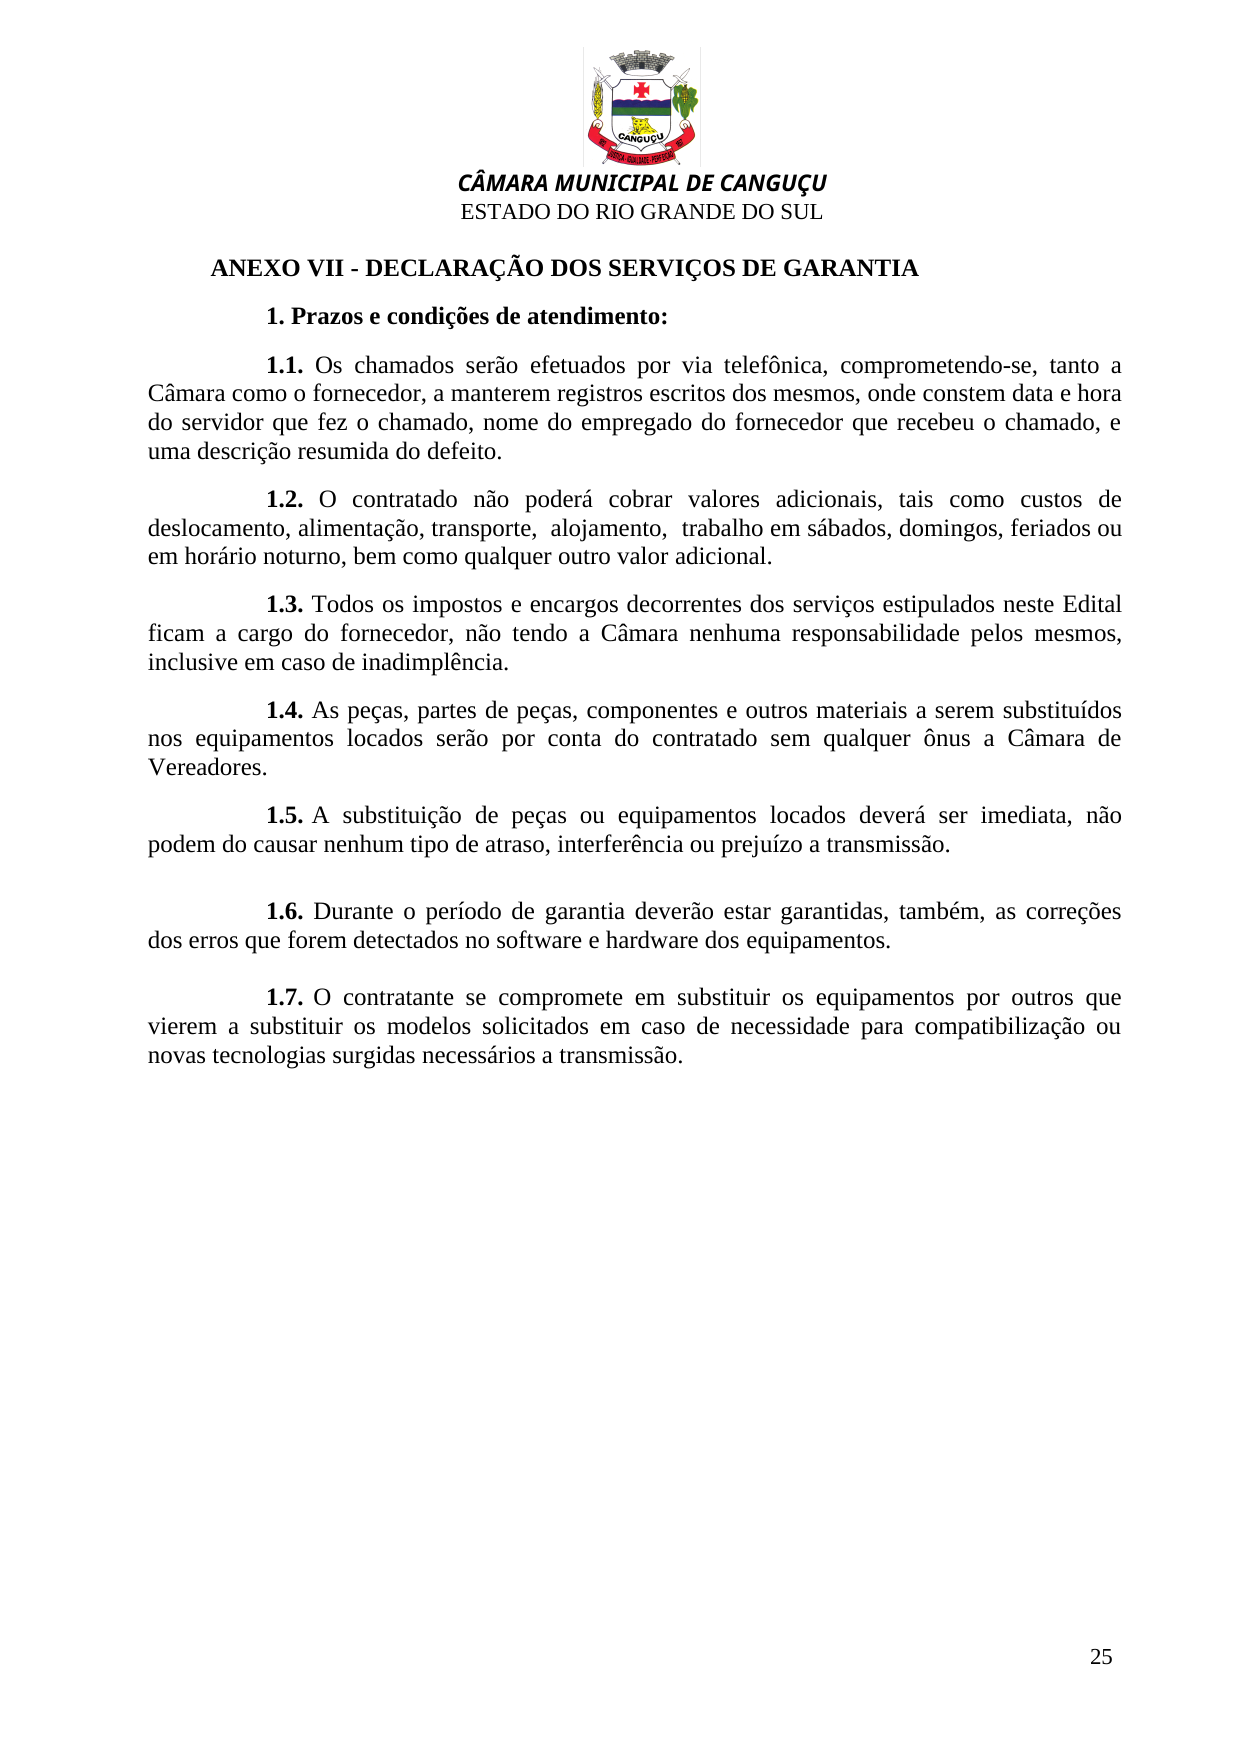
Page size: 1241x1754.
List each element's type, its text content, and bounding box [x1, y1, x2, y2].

list Todos os impostos e encargos decorrentes dos serviços estipulados neste Edital ficam a cargo do fornecedor, não tendo a Câmara nenhuma responsabilidade pelos mesmos, inclusive em caso de inadimplência. [148, 589, 1123, 676]
list A substituição de peças ou equipamentos locados deverá ser imediata, não podem do causar nenhum tipo de atraso, interferência ou prejuízo a transmissão. [148, 800, 1123, 858]
picture [583, 47, 701, 168]
text ANEXO VII - DECLARAÇÃO DOS SERVIÇOS DE GARANTIA [210, 253, 1163, 281]
list Durante o período de garantia deverão estar garantidas, também, as correções dos erros que forem detectados no software e hardware dos equipamentos. [148, 896, 1123, 953]
list As peças, partes de peças, componentes e outros materiais a serem substituídos nos equipamentos locados serão por conta do contratado sem qualquer ônus a Câmara de Vereadores. [148, 695, 1123, 781]
list Prazos e condições de atendimento: [266, 301, 1163, 330]
list Os chamados serão efetuados por via telefônica, comprometendo-se, tanto a Câmara como o fornecedor, a manterem registros escritos dos mesmos, onde constem data e hora do servidor que fez o chamado, nome do empregado do fornecedor que recebeu o chamado, e uma descrição resumida do defeito. [148, 350, 1123, 465]
list O contratante se compromete em substituir os equipamentos por outros que vierem a substituir os modelos solicitados em caso de necessidade para compatibilização ou novas tecnologias surgidas necessários a transmissão. [148, 982, 1123, 1068]
list O contratado não poderá cobrar valores adicionais, tais como custos de deslocamento, alimentação, transporte, alojamento, trabalho em sábados, domingos, feriados ou em horário noturno, bem como qualquer outro valor adicional. [148, 484, 1123, 570]
